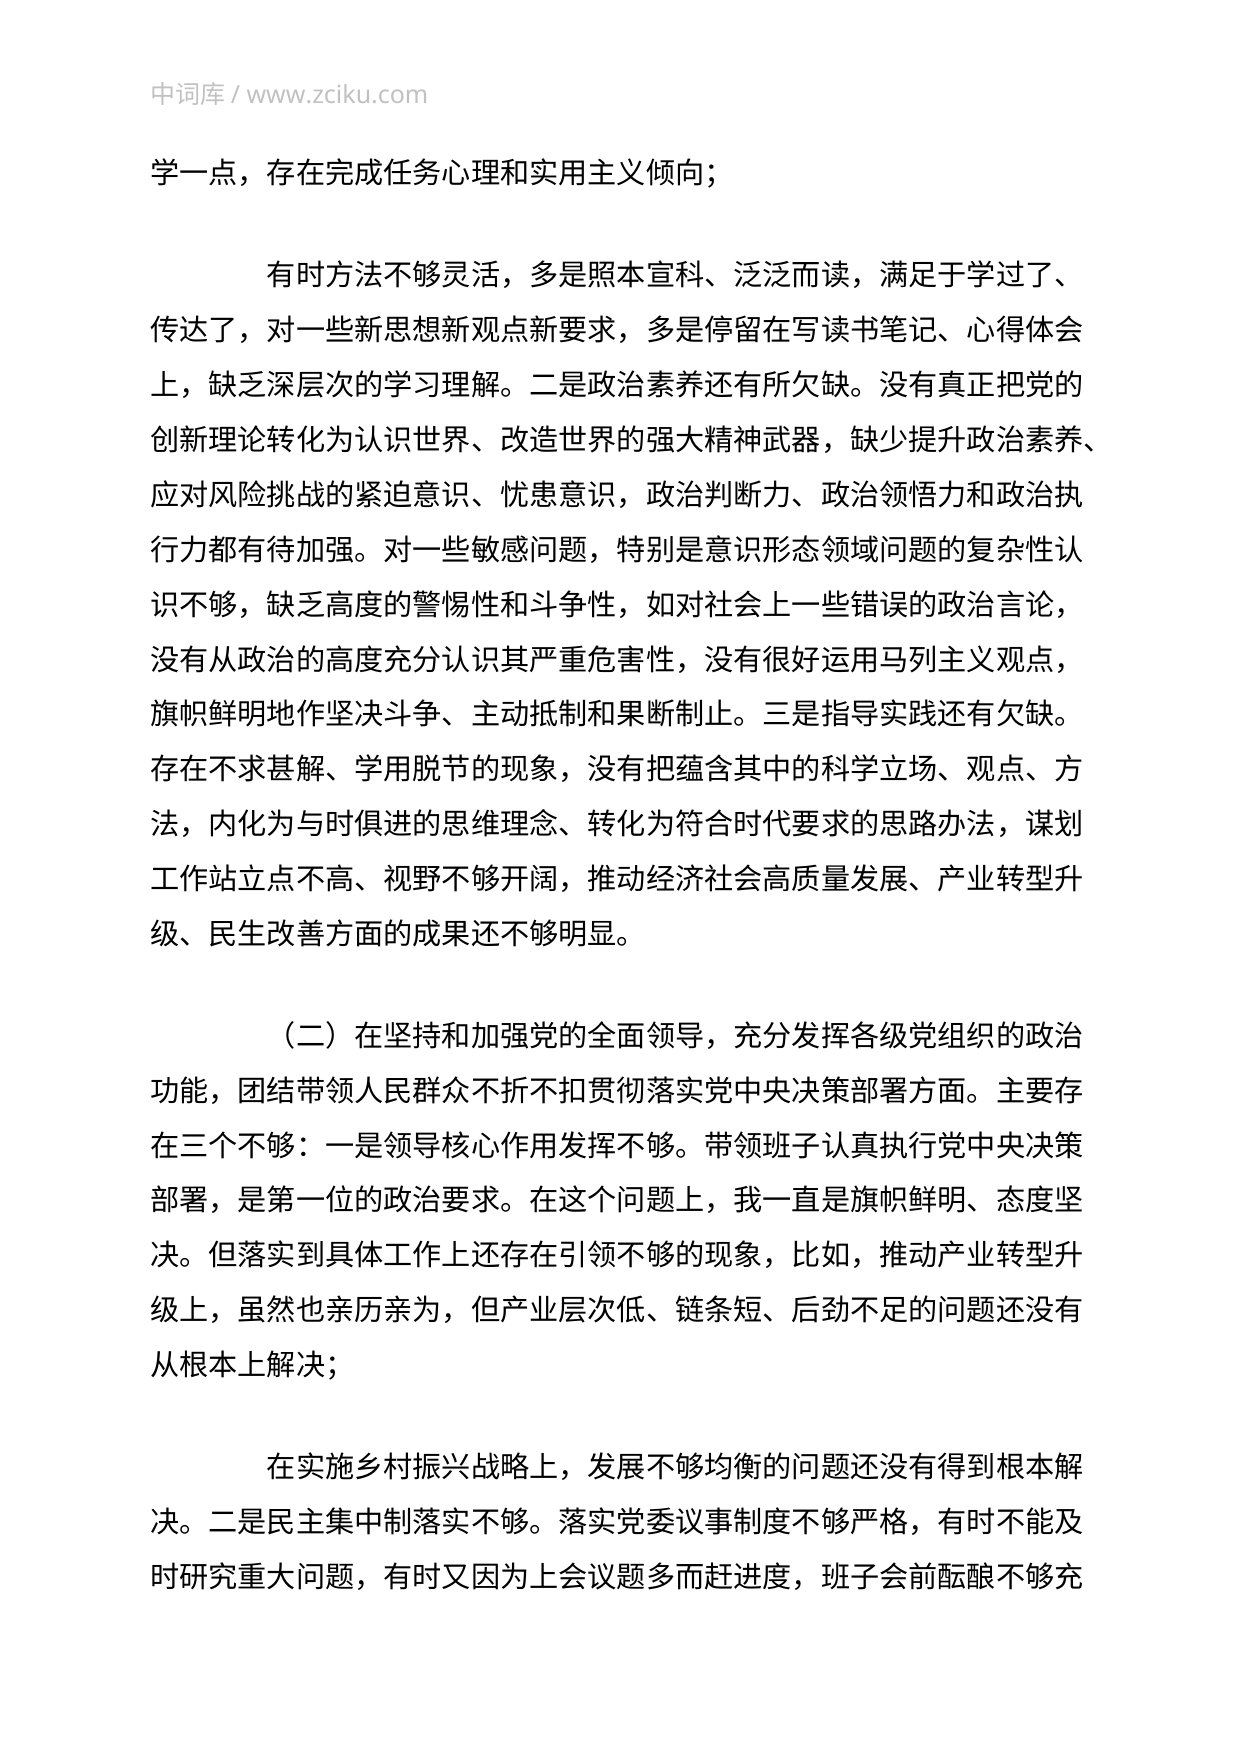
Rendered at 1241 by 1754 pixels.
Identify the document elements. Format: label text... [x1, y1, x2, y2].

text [150, 1443, 1090, 1596]
text （二）在坚持和加强党的全面领导，充分发挥各级党组织的政治功能，团结带领人民群众不折不扣贯彻落实党中央决策部署方面。主要存在三个不够：一是领导核心作用发挥不够。带领班子认真执行党中央决策部署，是第一位的政治要求。在这个问题上，我一直是旗帜鲜明、态度坚决。但落实到具体工作上还存在引领不够的现象，比如，推动产业转型升级上，虽然也亲历亲为，但产业层次低、链条短、后劲不足的问题还没有从根本上解决； [150, 1012, 1090, 1384]
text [150, 150, 1090, 192]
text 有时方法不够灵活，多是照本宣科、泛泛而读，满足于学过了、传达了，对一些新思想新观点新要求，多是停留在写读书笔记、心得体会上，缺乏深层次的学习理解。二是政治素养还有所欠缺。没有真正把党的创新理论转化为认识世界、改造世界的强大精神武器，缺少提升政治素养、应对风险挑战的紧迫意识、忧患意识，政治判断力、政治领悟力和政治执行力都有待加强。对一些敏感问题，特别是意识形态领域问题的复杂性认识不够，缺乏高度的警惕性和斗争性，如对社会上一些错误的政治言论，没有从政治的高度充分认识其严重危害性，没有很好运用马列主义观点，旗帜鲜明地作坚决斗争、主动抵制和果断制止。三是指导实践还有欠缺。存在不求甚解、学用脱节的现象，没有把蕴含其中的科学立场、观点、方法，内化为与时俱进的思维理念、转化为符合时代要求的思路办法，谋划工作站立点不高、视野不够开阔，推动经济社会高质量发展、产业转型升级、民生改善方面的成果还不够明显。 [150, 252, 1090, 953]
